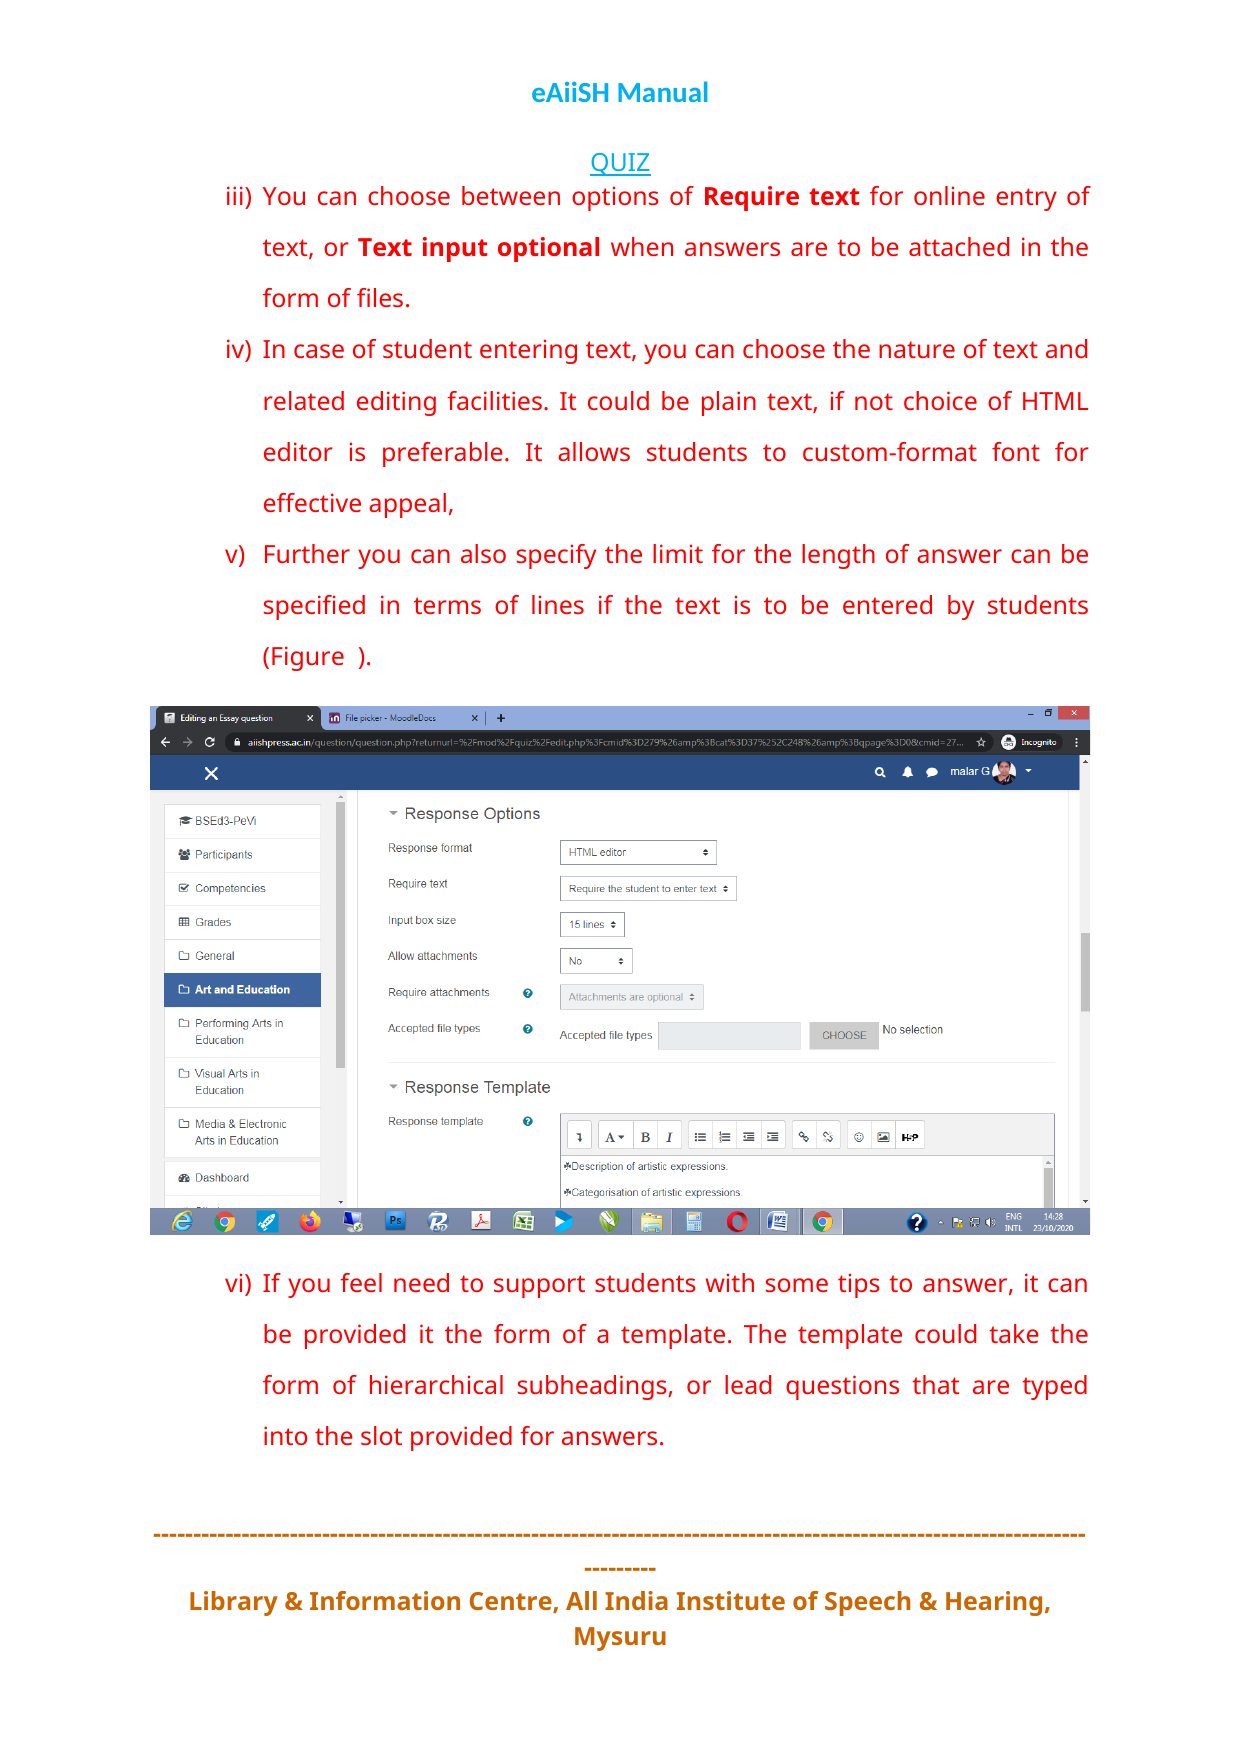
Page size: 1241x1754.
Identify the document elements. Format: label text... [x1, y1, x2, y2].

list In case of student entering text, you can choose the nature of text and related editing facilities. It could be plain text, if not choice of HTML editor is preferable. It allows students to custom-format font for effective appeal, [225, 332, 1090, 519]
list If you feel need to support students with some tips to answer, it can be provided it the form of a template. The template could take the form of hierarchical subheadings, or lead questions that are typed into the slot provided for answers. [225, 1265, 1090, 1453]
list Further you can also specify the limit for the length of answer can be specified in terms of lines if the text is to be entered by students (Figure ). [225, 536, 1090, 672]
list You can choose between options of Require text for online entry of text, or Text input optional when answers are to be attached in the form of files. [225, 179, 1090, 315]
picture [150, 706, 1091, 1235]
